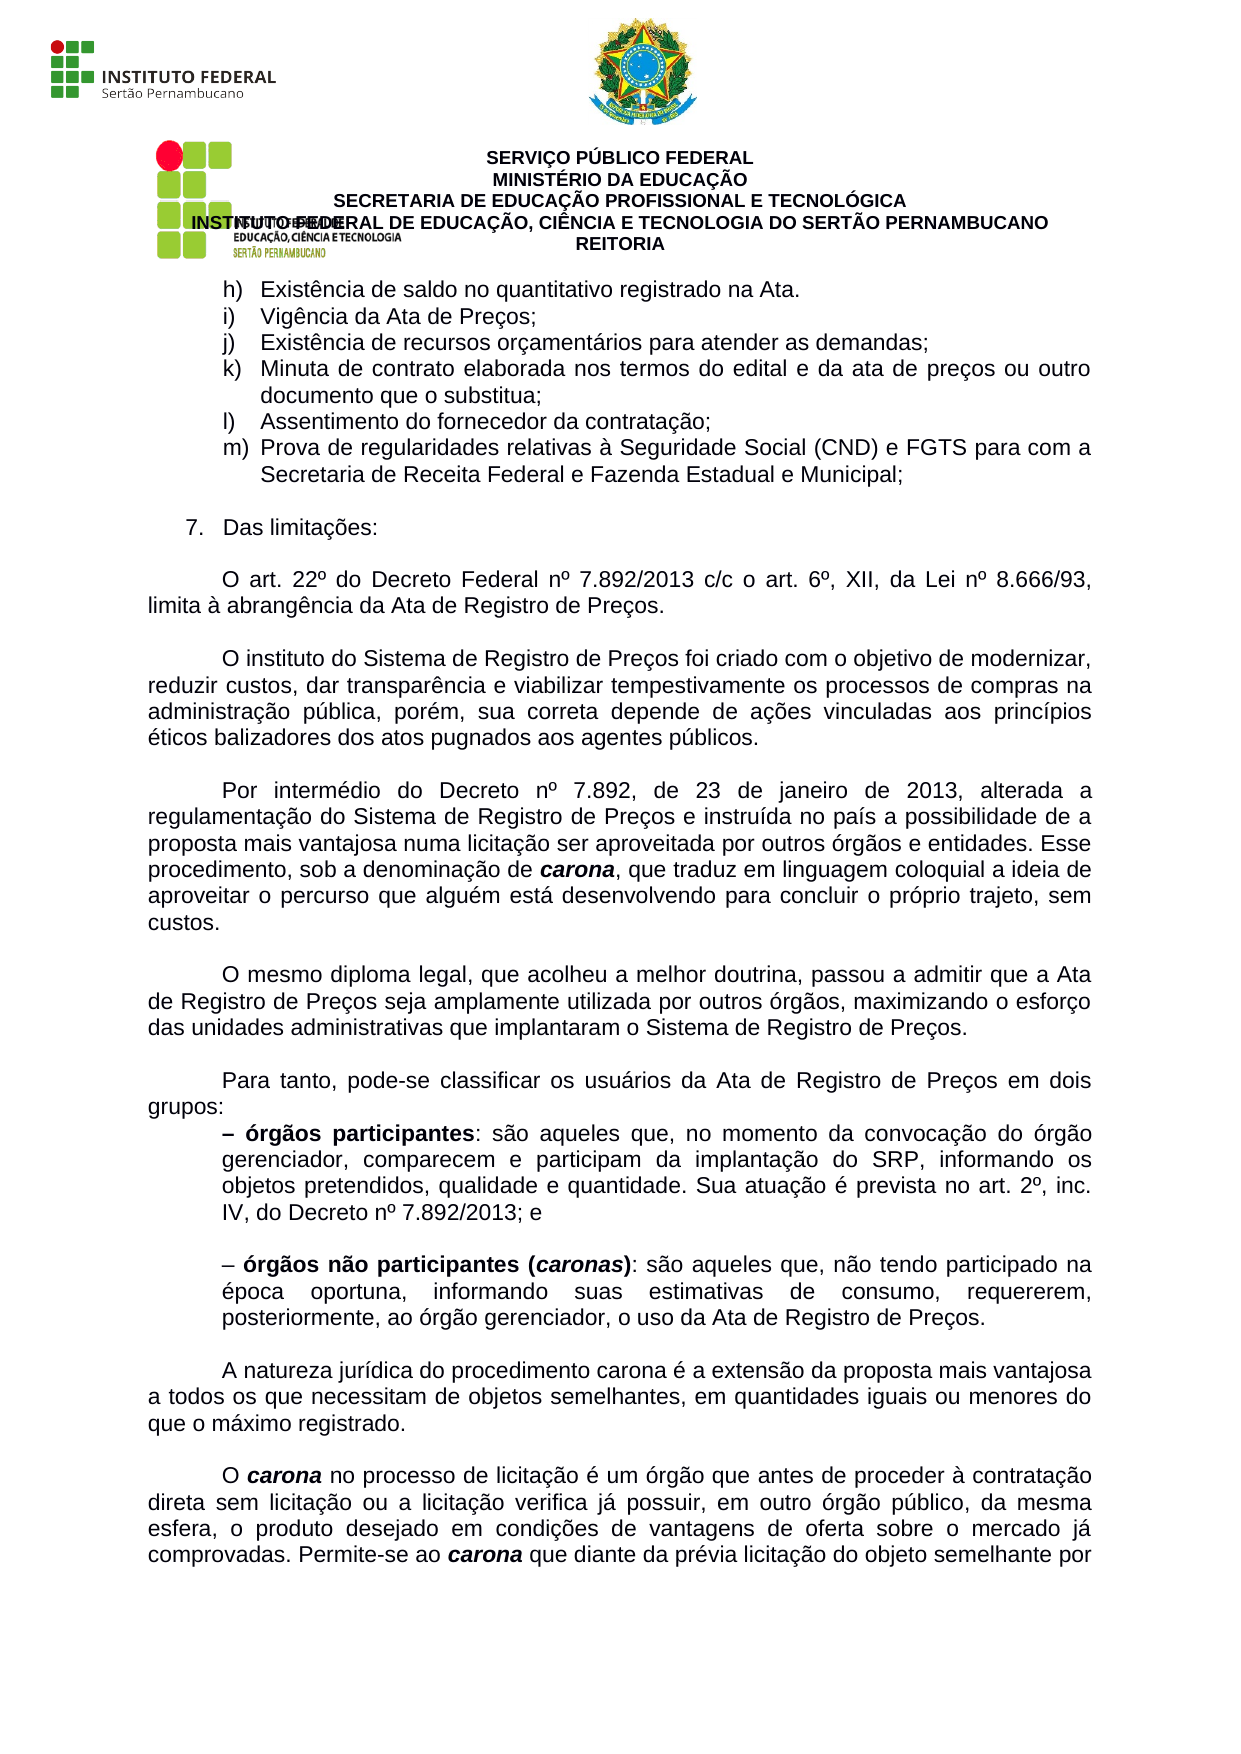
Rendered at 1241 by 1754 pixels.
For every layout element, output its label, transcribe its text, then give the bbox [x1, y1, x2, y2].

list Vigência da Ata de Preços; [223, 303, 1092, 329]
list Prova de regularidades relativas à Seguridade Social (CND) e FGTS para com a Secretaria de Receita Federal e Fazenda Estadual e Municipal; [223, 434, 1092, 487]
text – órgãos participantes: são aqueles que, no momento da convocação do órgão gerenciador, comparecem e participam da implantação do SRP, informando os objetos pretendidos, qualidade e quantidade. Sua atuação é prevista no art. 2º, inc. IV, do Decreto nº 7.892/2013; e [222, 1119, 1092, 1225]
text O instituto do Sistema de Registro de Preços foi criado com o objetivo de modernizar, reduzir custos, dar transparência e viabilizar tempestivamente os processos de compras na administração pública, porém, sua correta depende de ações vinculadas aos princípios éticos balizadores dos atos pugnados aos agentes públicos. [148, 645, 1092, 751]
picture [147, 137, 409, 266]
list Minuta de contrato elaborada nos termos do edital e da ata de preços ou outro documento que o substitua; [223, 355, 1092, 408]
picture [50, 40, 276, 98]
picture [588, 18, 697, 125]
text – órgãos não participantes (caronas): são aqueles que, não tendo participado na época oportuna, informando suas estimativas de consumo, requererem, posteriormente, ao órgão gerenciador, o uso da Ata de Registro de Preços. [222, 1251, 1092, 1330]
list Existência de saldo no quantitativo registrado na Ata. [223, 276, 1092, 303]
text O mesmo diploma legal, que acolheu a melhor doutrina, passou a admitir que a Ata de Registro de Preços seja amplamente utilizada por outros órgãos, maximizando o esforço das unidades administrativas que implantaram o Sistema de Registro de Preços. [148, 961, 1092, 1041]
list Assentimento do fornecedor da contratação; [223, 408, 1092, 434]
text Para tanto, pode-se classificar os usuários da Ata de Registro de Preços em dois grupos: [148, 1067, 1092, 1119]
text O art. 22º do Decreto Federal nº 7.892/2013 c/c o art. 6º, XII, da Lei nº 8.666/93, limita à abrangência da Ata de Registro de Preços. [148, 566, 1092, 619]
list Existência de recursos orçamentários para atender as demandas; [223, 329, 1092, 355]
text Por intermédio do Decreto nº 7.892, de 23 de janeiro de 2013, alterada a regulamentação do Sistema de Registro de Preços e instruída no país a possibilidade de a proposta mais vantajosa numa licitação ser aproveitada por outros órgãos e entidades. Esse procedimento, sob a denominação de carona, que traduz em linguagem coloquial a ideia de aproveitar o percurso que alguém está desenvolvendo para concluir o próprio trajeto, sem custos. [148, 777, 1092, 935]
text A natureza jurídica do procedimento carona é a extensão da proposta mais vantajosa a todos os que necessitam de objetos semelhantes, em quantidades iguais ou menores do que o máximo registrado. [148, 1357, 1092, 1436]
list Das limitações: [185, 513, 1092, 540]
